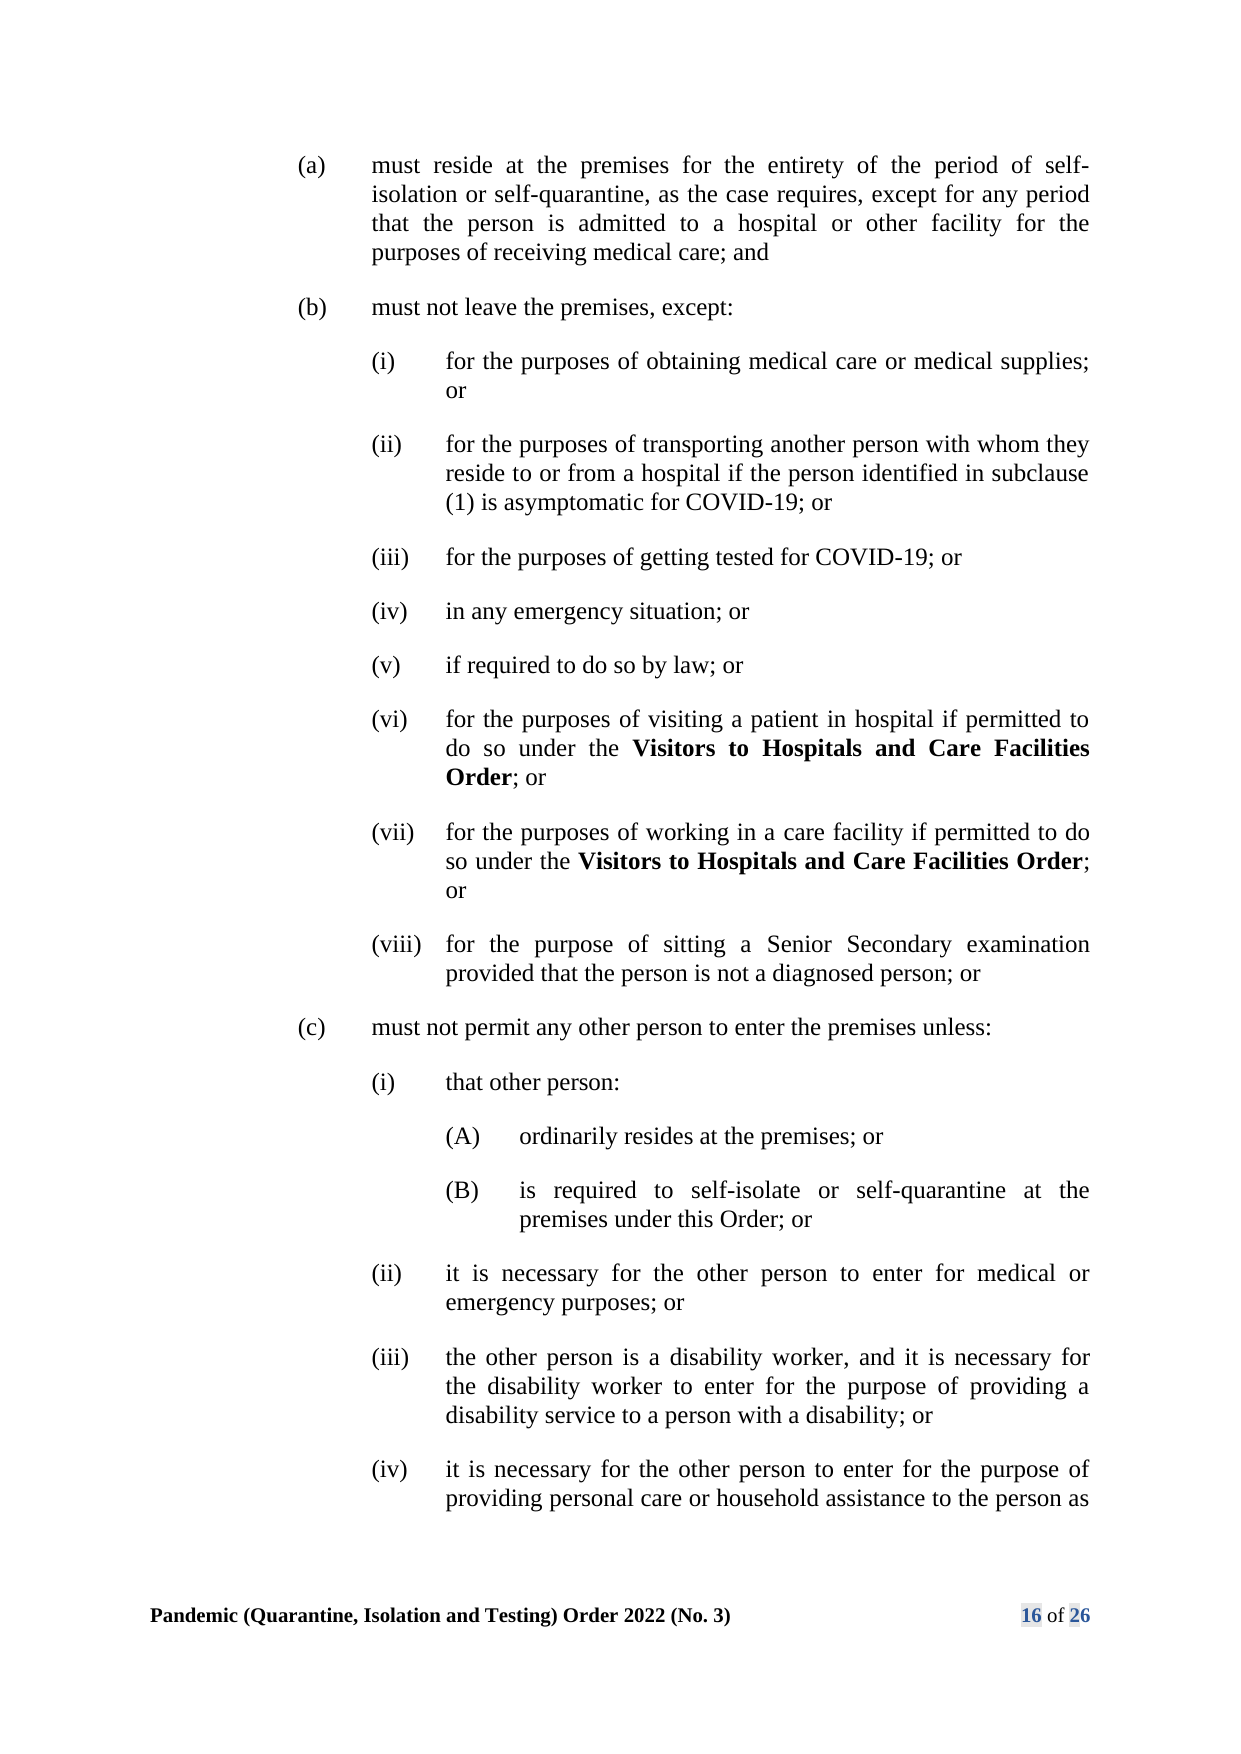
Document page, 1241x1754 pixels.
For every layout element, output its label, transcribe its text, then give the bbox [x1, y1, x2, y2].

subtitle ordinarily resides at the premises; or [445, 1121, 1090, 1150]
subtitle for the purposes of obtaining medical care or medical supplies; or [371, 346, 1090, 404]
subtitle for the purposes of working in a care facility if permitted to do so under the Visitors to Hospitals and Care Facilities Order; or [371, 817, 1090, 904]
subtitle must not leave the premises, except: [298, 292, 1090, 321]
subtitle is required to self-isolate or self-quarantine at the premises under this Order; or [445, 1175, 1090, 1233]
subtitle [371, 1454, 1090, 1512]
subtitle must not permit any other person to enter the premises unless: [298, 1012, 1090, 1042]
subtitle for the purposes of transporting another person with whom they reside to or from a hospital if the person identified in subclause (1) is asymptomatic for COVID-19; or [371, 429, 1090, 517]
subtitle for the purposes of getting tested for COVID-19; or [371, 542, 1090, 571]
subtitle for the purpose of sitting a Senior Secondary examination provided that the person is not a diagnosed person; or [371, 929, 1090, 987]
subtitle must reside at the premises for the entirety of the period of self-isolation or self-quarantine, as the case requires, except for any period that the person is admitted to a hospital or other facility for the purposes of receiving medical care; and [298, 150, 1090, 267]
subtitle if required to do so by law; or [371, 650, 1090, 679]
subtitle the other person is a disability worker, and it is necessary for the disability worker to enter for the purpose of providing a disability service to a person with a disability; or [371, 1342, 1090, 1429]
subtitle that other person: [371, 1067, 1090, 1096]
subtitle in any emergency situation; or [371, 596, 1090, 625]
subtitle it is necessary for the other person to enter for medical or emergency purposes; or [371, 1258, 1090, 1317]
subtitle for the purposes of visiting a patient in hospital if permitted to do so under the Visitors to Hospitals and Care Facilities Order; or [371, 704, 1090, 792]
